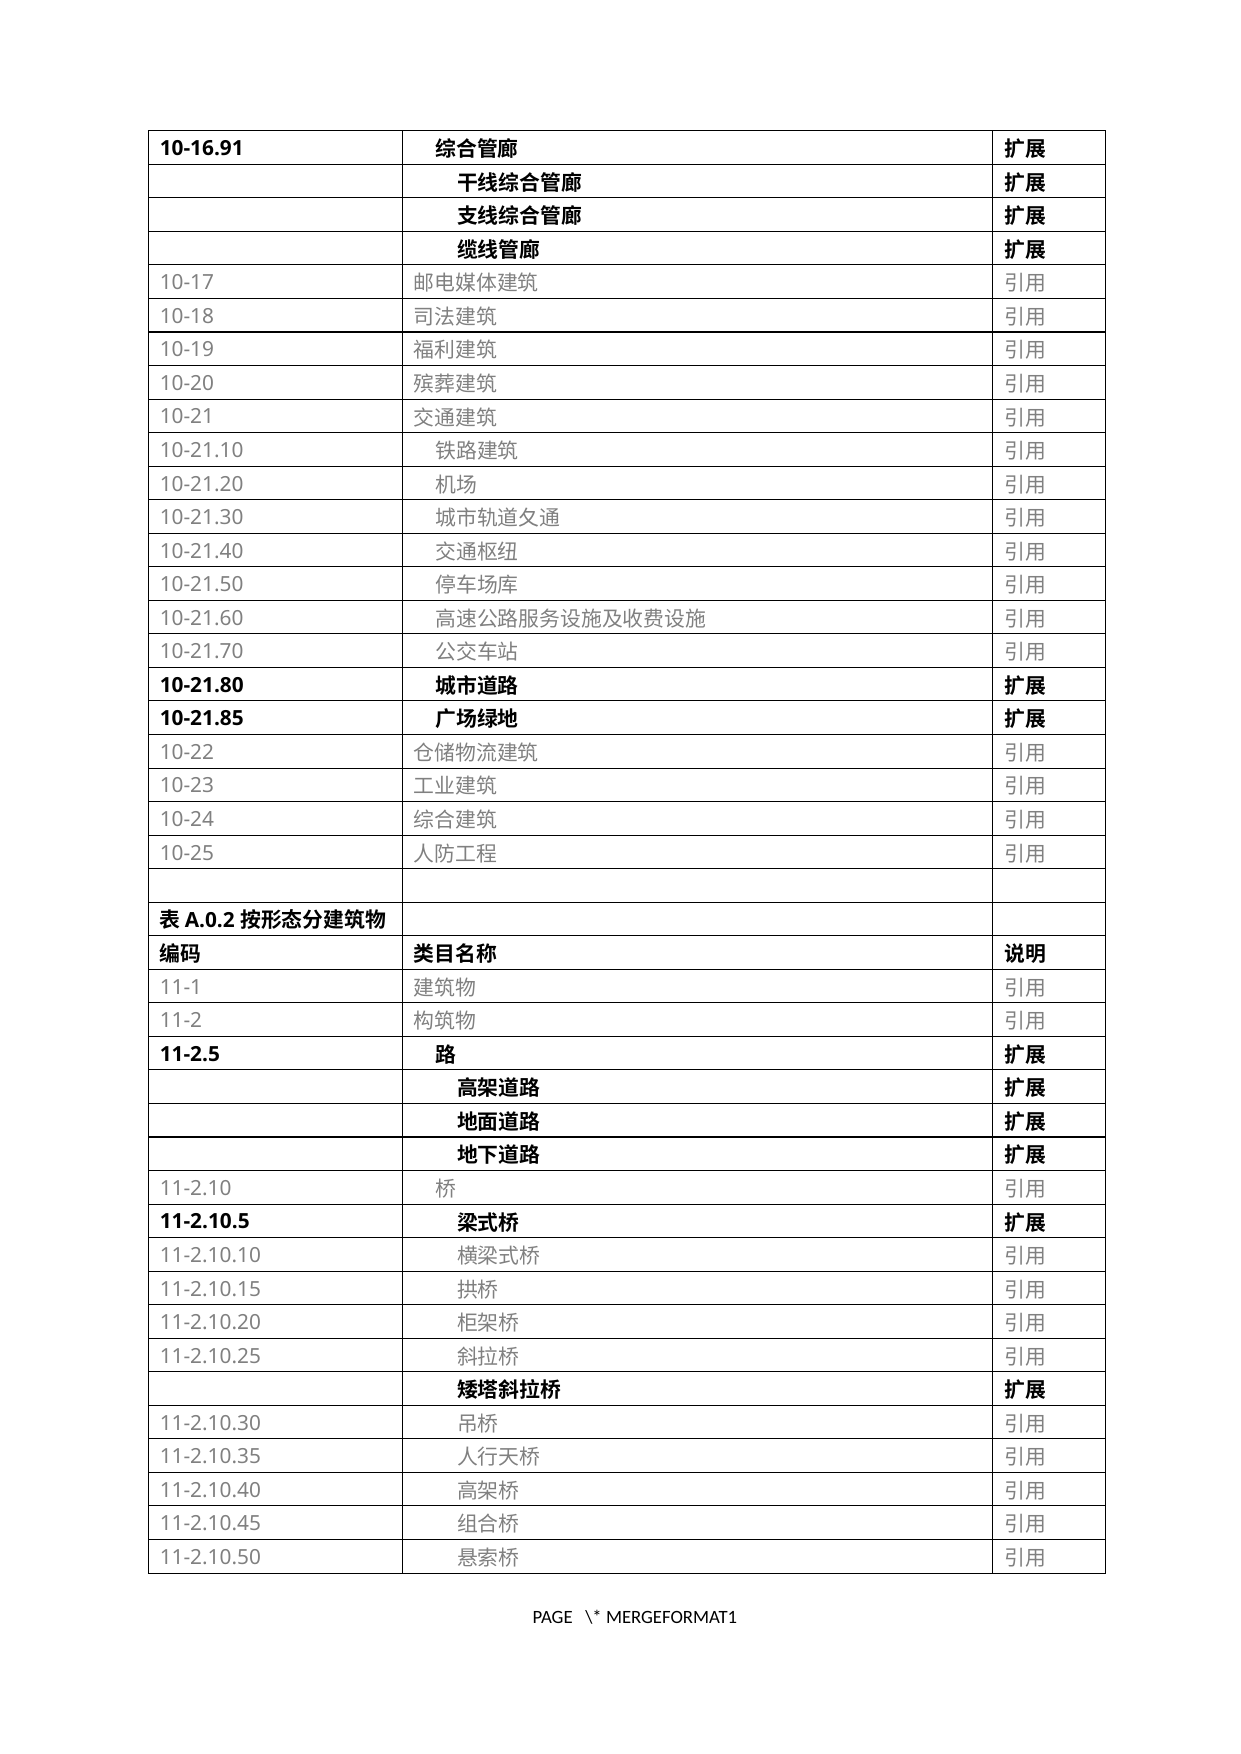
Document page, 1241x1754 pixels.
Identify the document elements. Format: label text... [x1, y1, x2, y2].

table_cell 10-21.60 [149, 601, 402, 633]
table_cell 10-21.85 [149, 701, 402, 734]
table_cell 11-2.10.15 [149, 1272, 402, 1304]
table_cell [403, 903, 992, 935]
table_cell 殡葬建筑 [403, 366, 992, 398]
table_cell 悬索桥 [403, 1540, 992, 1572]
table_cell 10-24 [149, 802, 402, 834]
table_cell 扩展 [993, 1070, 1105, 1103]
table_cell 11-2.10.35 [149, 1439, 402, 1472]
table_cell 10-21.30 [149, 500, 402, 533]
table_cell 引用 [993, 836, 1105, 868]
table_cell 横梁式桥 [403, 1238, 992, 1271]
table_cell 综合管廊 [403, 131, 992, 164]
table_cell 广场绿地 [403, 701, 992, 734]
table_cell 10-20 [149, 366, 402, 398]
table_cell 邮电媒体建筑 [403, 265, 992, 298]
table_cell 引用 [993, 1305, 1105, 1338]
table_cell 说明 [993, 936, 1105, 969]
table_cell 扩展 [993, 1372, 1105, 1405]
table_cell [149, 232, 402, 264]
table_cell 支线综合管廊 [403, 198, 992, 231]
table_cell 斜拉桥 [403, 1339, 992, 1371]
table_cell [149, 869, 402, 902]
table_cell 11-2.10.5 [149, 1205, 402, 1237]
table_cell 人防工程 [403, 836, 992, 868]
table_cell 10-16.91 [149, 131, 402, 164]
table_cell 10-21.70 [149, 634, 402, 667]
table_cell 引用 [993, 265, 1105, 298]
table_cell [149, 1104, 402, 1136]
table_cell 表A.0.2 按形态分建筑物 [149, 903, 402, 935]
table_cell 引用 [993, 400, 1105, 432]
table_cell 高速公路服务设施及收费设施 [403, 601, 992, 633]
table_cell 扩展 [993, 1104, 1105, 1136]
table_cell 引用 [993, 467, 1105, 499]
table_cell 11-2.10.10 [149, 1238, 402, 1271]
table_cell 扩展 [993, 131, 1105, 164]
table_cell 引用 [993, 634, 1105, 667]
table_cell 引用 [993, 500, 1105, 533]
table_cell 引用 [993, 769, 1105, 801]
table_cell 引用 [993, 970, 1105, 1002]
table_cell 类目名称 [403, 936, 992, 969]
table_cell 引用 [993, 1540, 1105, 1572]
table_cell 引用 [993, 366, 1105, 398]
table_cell 引用 [993, 534, 1105, 566]
table_cell 引用 [993, 299, 1105, 331]
table_cell 高架道路 [403, 1070, 992, 1103]
table_cell 城市轨道夂通 [403, 500, 992, 533]
table_cell 构筑物 [403, 1003, 992, 1036]
table_cell [993, 903, 1105, 935]
table_cell 引用 [993, 1473, 1105, 1505]
table_cell 桥 [403, 1171, 992, 1203]
table_cell [149, 165, 402, 197]
table_cell 城市道路 [403, 668, 992, 700]
table_cell 引用 [993, 1506, 1105, 1539]
table_cell 10-21 [149, 400, 402, 432]
table_cell 高架桥 [403, 1473, 992, 1505]
table_cell 公交车站 [403, 634, 992, 667]
table_cell 扩展 [993, 232, 1105, 264]
table_cell 引用 [993, 433, 1105, 466]
table_cell [149, 1070, 402, 1103]
table_cell 地下道路 [403, 1138, 992, 1170]
table_cell 10-17 [149, 265, 402, 298]
table_cell 路 [403, 1037, 992, 1069]
table_cell 引用 [993, 333, 1105, 365]
table_cell 铁路建筑 [403, 433, 992, 466]
table_cell 矮塔斜拉桥 [403, 1372, 992, 1405]
table_cell 引用 [993, 1003, 1105, 1036]
table_cell 梁式桥 [403, 1205, 992, 1237]
table_cell 11-2.10.25 [149, 1339, 402, 1371]
table_cell 人行天桥 [403, 1439, 992, 1472]
table_cell 司法建筑 [403, 299, 992, 331]
table_cell 10-22 [149, 735, 402, 767]
table_cell 10-19 [149, 333, 402, 365]
table_cell 11-2.10.40 [149, 1473, 402, 1505]
table_cell 10-21.40 [149, 534, 402, 566]
table_cell 10-21.20 [149, 467, 402, 499]
table_cell 扩展 [993, 198, 1105, 231]
table_cell 引用 [993, 802, 1105, 834]
table_cell 10-21.50 [149, 567, 402, 600]
table_cell 引用 [993, 1406, 1105, 1438]
table_cell [149, 1138, 402, 1170]
table_cell [403, 869, 992, 902]
table_cell 柜架桥 [403, 1305, 992, 1338]
table_cell 引用 [993, 1439, 1105, 1472]
table_cell 停车场库 [403, 567, 992, 600]
table_cell 11-2 [149, 1003, 402, 1036]
table_cell 工业建筑 [403, 769, 992, 801]
table_cell 10-23 [149, 769, 402, 801]
table_cell 11-2.5 [149, 1037, 402, 1069]
table_cell 福利建筑 [403, 333, 992, 365]
table_cell [993, 869, 1105, 902]
table_cell 引用 [993, 567, 1105, 600]
table_cell 扩展 [993, 1037, 1105, 1069]
table_cell 干线综合管廊 [403, 165, 992, 197]
table_cell 缆线管廊 [403, 232, 992, 264]
table_cell 11-1 [149, 970, 402, 1002]
table_cell 编码 [149, 936, 402, 969]
table_cell 11-2.10.20 [149, 1305, 402, 1338]
table_cell 吊桥 [403, 1406, 992, 1438]
table_cell 11-2.10 [149, 1171, 402, 1203]
table_cell 扩展 [993, 668, 1105, 700]
table_cell 扩展 [993, 1138, 1105, 1170]
table_cell 10-18 [149, 299, 402, 331]
table_cell [149, 1372, 402, 1405]
table_cell 扩展 [993, 165, 1105, 197]
table_cell 引用 [993, 1238, 1105, 1271]
table_cell 11-2.10.45 [149, 1506, 402, 1539]
table_cell 地面道路 [403, 1104, 992, 1136]
table_cell 引用 [993, 1171, 1105, 1203]
table_cell 引用 [993, 601, 1105, 633]
table_cell 建筑物 [403, 970, 992, 1002]
table_cell 10-21.80 [149, 668, 402, 700]
table_cell [149, 198, 402, 231]
table_cell 引用 [993, 1272, 1105, 1304]
table_cell 拱桥 [403, 1272, 992, 1304]
table_cell 10-21.10 [149, 433, 402, 466]
table_cell 10-25 [149, 836, 402, 868]
table_cell 引用 [993, 1339, 1105, 1371]
table_cell 组合桥 [403, 1506, 992, 1539]
table_cell 扩展 [993, 701, 1105, 734]
table_cell 11-2.10.50 [149, 1540, 402, 1572]
table_cell 11-2.10.30 [149, 1406, 402, 1438]
table_cell 交通枢纽 [403, 534, 992, 566]
table_cell 扩展 [993, 1205, 1105, 1237]
table_cell 仓储物流建筑 [403, 735, 992, 767]
table_cell 交通建筑 [403, 400, 992, 432]
table_cell 综合建筑 [403, 802, 992, 834]
table_cell 机场 [403, 467, 992, 499]
table_cell 引用 [993, 735, 1105, 767]
